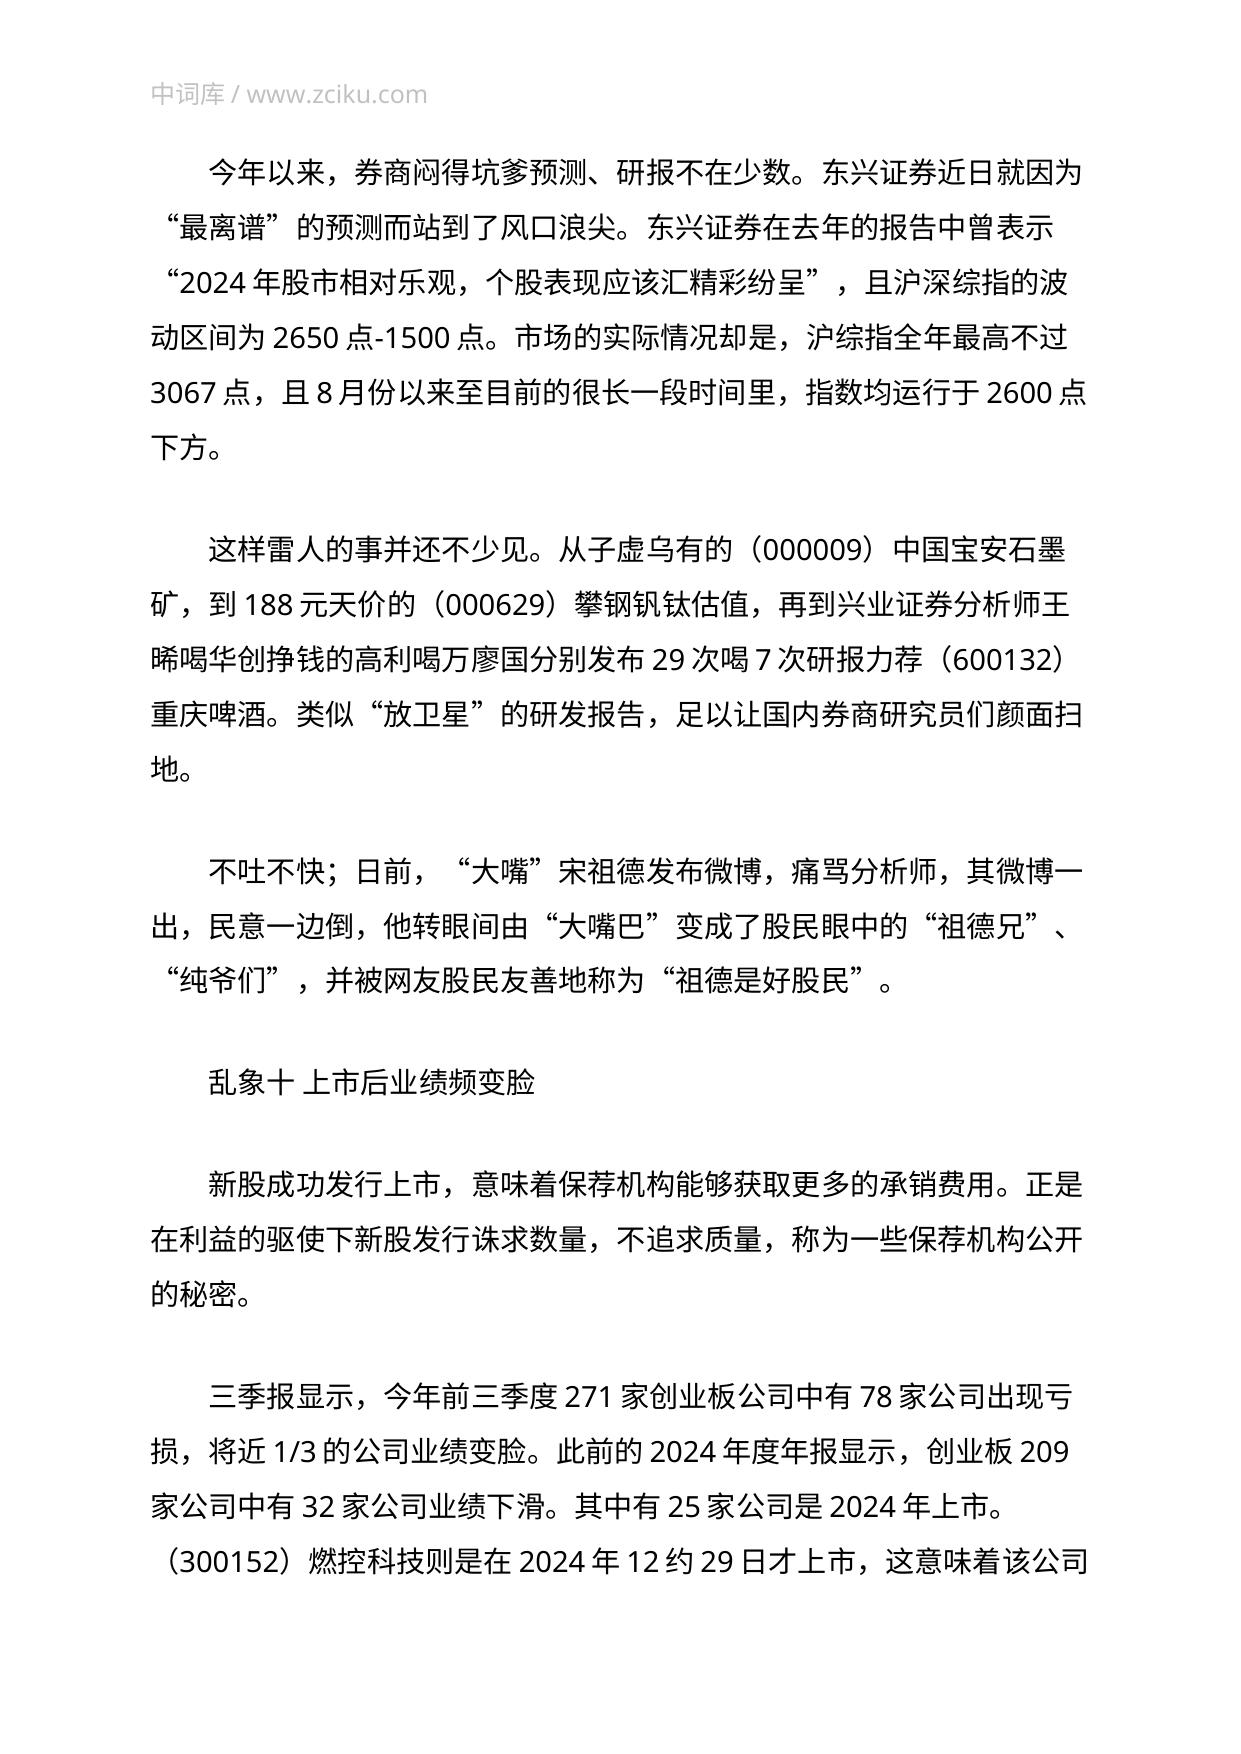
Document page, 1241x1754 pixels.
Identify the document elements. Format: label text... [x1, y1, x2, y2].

text 不吐不快；日前，“大嘴”宋祖德发布微博，痛骂分析师，其微博一出，民意一边倒，他转眼间由“大嘴巴”变成了股民眼中的“祖德兄”、“纯爷们”，并被网友股民友善地称为“祖德是好股民”。 [150, 848, 1090, 1000]
text 新股成功发行上市，意味着保荐机构能够获取更多的承销费用。正是在利益的驱使下新股发行诛求数量，不追求质量，称为一些保荐机构公开的秘密。 [150, 1162, 1090, 1314]
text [150, 1373, 1090, 1581]
text 这样雷人的事并还不少见。从子虚乌有的（000009）中国宝安石墨矿，到188元天价的（000629）攀钢钒钛估值，再到兴业证券分析师王晞喝华创挣钱的高利喝万廖国分别发布29次喝7次研报力荐（600132）重庆啤酒。类似“放卫星”的研发报告，足以让国内券商研究员们颜面扫地。 [150, 527, 1090, 789]
text 乱象十 上市后业绩频变脸 [150, 1060, 1090, 1102]
text 今年以来，券商闷得坑爹预测、研报不在少数。东兴证券近日就因为“最离谱”的预测而站到了风口浪尖。东兴证券在去年的报告中曾表示“2024年股市相对乐观，个股表现应该汇精彩纷呈”，且沪深综指的波动区间为2650点-1500点。市场的实际情况却是，沪综指全年最高不过3067点，且8月份以来至目前的很长一段时间里，指数均运行于2600点下方。 [150, 150, 1090, 467]
